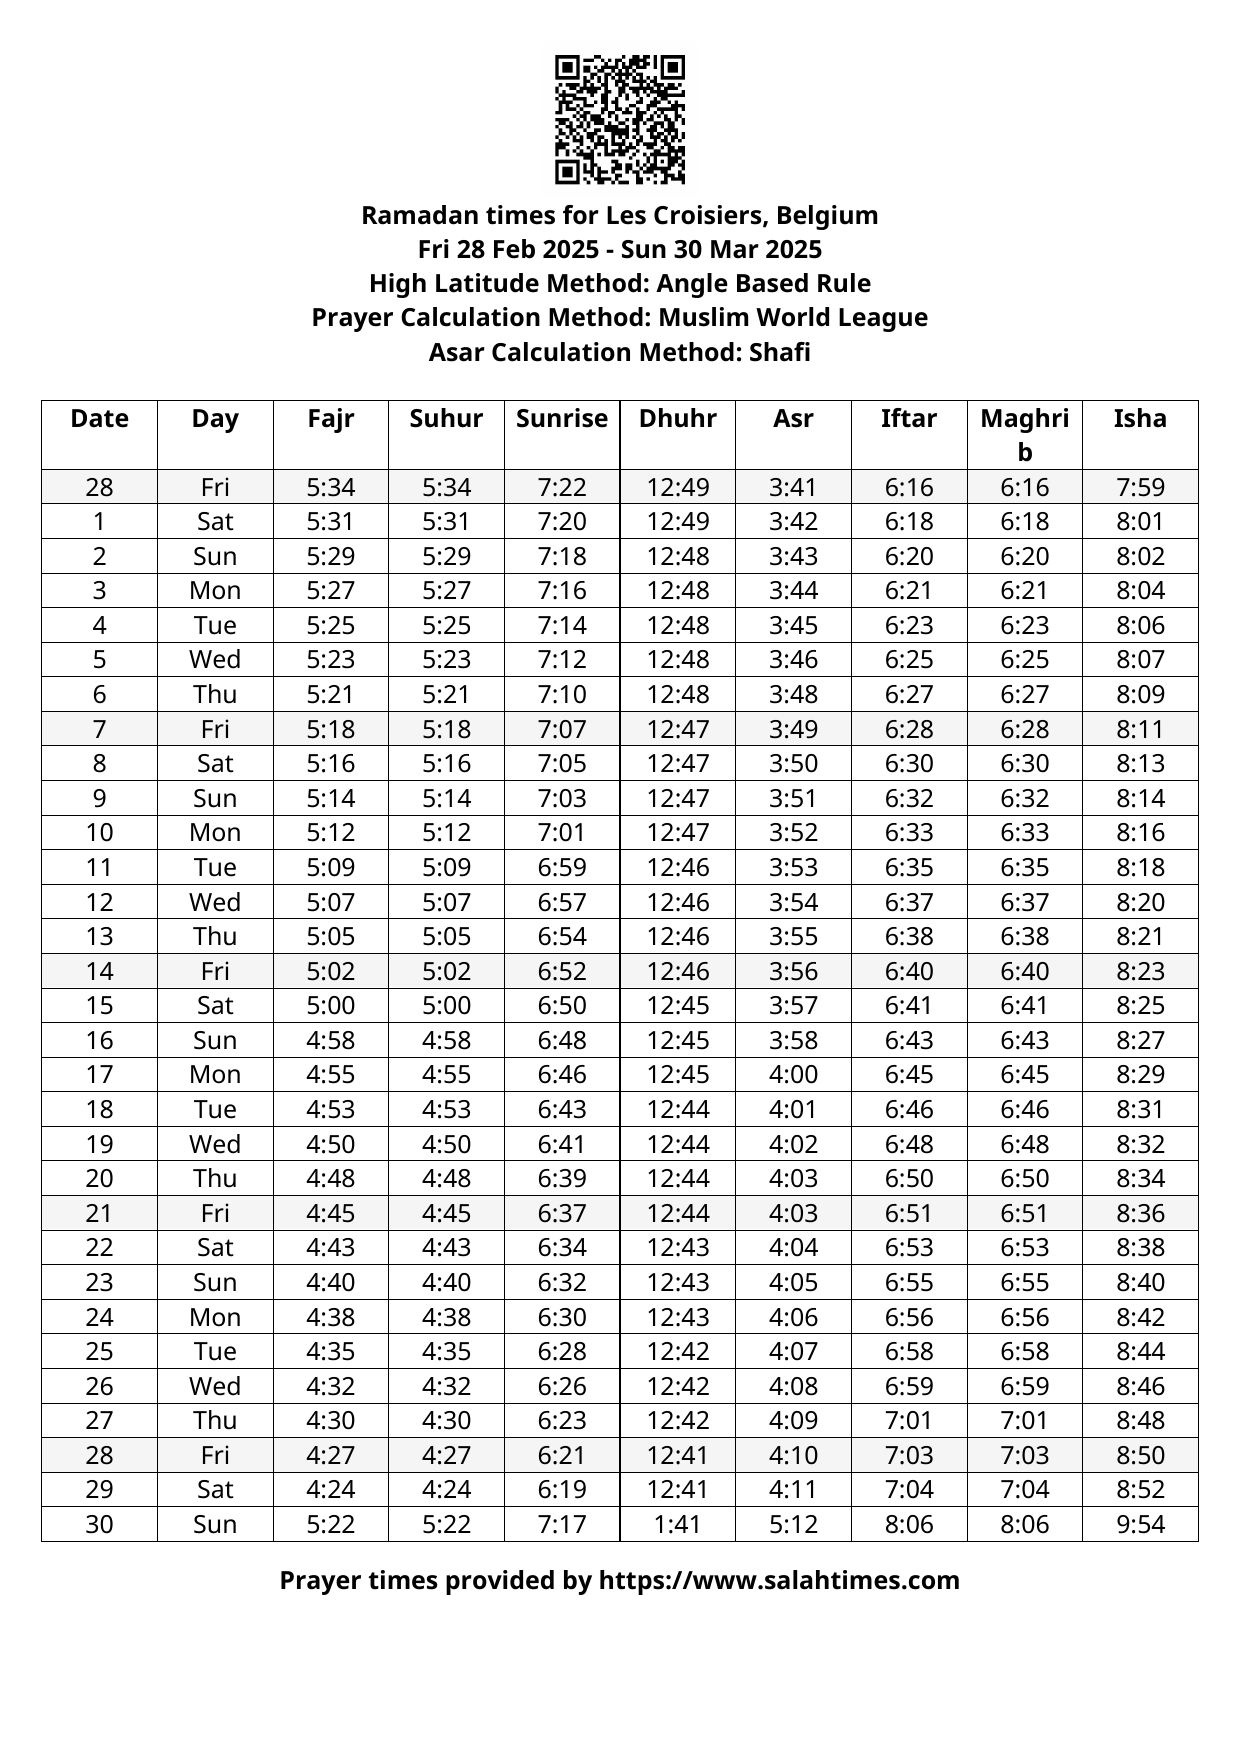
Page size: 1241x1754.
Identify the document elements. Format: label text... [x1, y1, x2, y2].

table_cell 4:55 [274, 1058, 388, 1091]
table_cell 1:41 [621, 1507, 735, 1541]
table_cell 4:27 [389, 1438, 504, 1472]
table_cell 6:27 [968, 677, 1082, 711]
table_cell 8:27 [1083, 1023, 1198, 1057]
table_cell 28 [42, 470, 157, 503]
table_cell 12:45 [621, 1023, 735, 1057]
text Fri 28 Feb 2025 - Sun 30 Mar 2025 [42, 232, 1198, 266]
table_cell 12:43 [621, 1300, 735, 1333]
table_cell 6:41 [852, 989, 967, 1022]
table_cell 4:43 [389, 1231, 504, 1264]
table_cell 6:56 [968, 1300, 1082, 1333]
table_cell 24 [42, 1300, 157, 1333]
table_cell Mon [158, 1058, 273, 1091]
table_cell 5:34 [389, 470, 504, 503]
table_cell 8 [42, 746, 157, 780]
table_cell 6:53 [852, 1231, 967, 1264]
table_cell 6:55 [968, 1265, 1082, 1299]
table_cell 7:04 [968, 1473, 1082, 1506]
table_cell 8:16 [1083, 816, 1198, 849]
table_cell 6:23 [852, 608, 967, 642]
table_cell 6:43 [852, 1023, 967, 1057]
table_cell 5:27 [389, 574, 504, 607]
table_cell 3:53 [736, 850, 851, 884]
table_cell 13 [42, 919, 157, 953]
table_cell 23 [42, 1265, 157, 1299]
table_cell 12:48 [621, 608, 735, 642]
table_cell Fri [158, 470, 273, 503]
table_cell Sat [158, 1231, 273, 1264]
table_cell 20 [42, 1161, 157, 1195]
table_cell 5:31 [389, 504, 504, 538]
table_cell 16 [42, 1023, 157, 1057]
table_cell 6:34 [505, 1231, 619, 1264]
table_cell 7:03 [968, 1438, 1082, 1472]
table_cell 11 [42, 850, 157, 884]
text Ramadan times for Les Croisiers, Belgium [42, 198, 1198, 232]
table_cell 5:29 [274, 539, 388, 572]
table_cell 7:10 [505, 677, 619, 711]
table_cell 12:46 [621, 919, 735, 953]
table_cell 12:43 [621, 1231, 735, 1264]
table_cell 3:46 [736, 643, 851, 676]
table_cell 5:14 [274, 781, 388, 814]
table_cell 5:07 [389, 885, 504, 918]
table_cell 6:33 [968, 816, 1082, 849]
table_cell 6:59 [505, 850, 619, 884]
table_cell Wed [158, 643, 273, 676]
table_cell Wed [158, 1369, 273, 1402]
table_cell 8:07 [1083, 643, 1198, 676]
table_cell 5:12 [274, 816, 388, 849]
table_cell 7:03 [852, 1438, 967, 1472]
table_cell 6:26 [505, 1369, 619, 1402]
table_cell 7:17 [505, 1507, 619, 1541]
table_cell 6:32 [505, 1265, 619, 1299]
table_cell 6:55 [852, 1265, 967, 1299]
table_cell Sun [158, 1507, 273, 1541]
table_cell 5:09 [274, 850, 388, 884]
table_cell 4:50 [389, 1127, 504, 1160]
table_cell 8:36 [1083, 1196, 1198, 1229]
table_cell 12:44 [621, 1092, 735, 1126]
table_cell 8:50 [1083, 1438, 1198, 1472]
table_cell 3:50 [736, 746, 851, 780]
table_cell 6:35 [968, 850, 1082, 884]
table_cell 6:59 [852, 1369, 967, 1402]
table_cell 5:00 [389, 989, 504, 1022]
table_cell 5:31 [274, 504, 388, 538]
table_cell 6:18 [852, 504, 967, 538]
table_cell 12:48 [621, 643, 735, 676]
table_cell 6:46 [505, 1058, 619, 1091]
table_cell 3:54 [736, 885, 851, 918]
table_cell 8:52 [1083, 1473, 1198, 1506]
table_cell 8:18 [1083, 850, 1198, 884]
table_cell 27 [42, 1404, 157, 1437]
table_cell 5 [42, 643, 157, 676]
table_cell 8:06 [1083, 608, 1198, 642]
table_cell 6:39 [505, 1161, 619, 1195]
table_cell Sat [158, 504, 273, 538]
table_cell 9 [42, 781, 157, 814]
table_cell 6:52 [505, 954, 619, 987]
table_cell Wed [158, 1127, 273, 1160]
table_cell 6:21 [968, 574, 1082, 607]
table_cell 8:29 [1083, 1058, 1198, 1091]
table_cell 4:32 [274, 1369, 388, 1402]
table_cell 12:47 [621, 781, 735, 814]
table_cell 4:06 [736, 1300, 851, 1333]
table_cell 12:41 [621, 1473, 735, 1506]
table_header Date [42, 401, 157, 469]
table_cell 6:37 [505, 1196, 619, 1229]
table_cell 7:20 [505, 504, 619, 538]
table_cell Tue [158, 1334, 273, 1368]
table_cell 12:47 [621, 712, 735, 745]
table_cell 5:09 [389, 850, 504, 884]
table_cell 8:23 [1083, 954, 1198, 987]
table_cell 3:51 [736, 781, 851, 814]
table_cell 5:21 [389, 677, 504, 711]
table_cell Wed [158, 885, 273, 918]
table_cell 6 [42, 677, 157, 711]
table_cell 4:38 [274, 1300, 388, 1333]
table_cell 5:21 [274, 677, 388, 711]
text Asar Calculation Method: Shafi [42, 334, 1198, 368]
table_cell 6:30 [968, 746, 1082, 780]
table_cell 12:47 [621, 746, 735, 780]
table_cell 4:24 [274, 1473, 388, 1506]
table_cell 5:02 [389, 954, 504, 987]
table_cell 6:50 [968, 1161, 1082, 1195]
table_cell 3:43 [736, 539, 851, 572]
table_cell 6:57 [505, 885, 619, 918]
table_cell 8:14 [1083, 781, 1198, 814]
table_cell Tue [158, 850, 273, 884]
table_cell 6:40 [852, 954, 967, 987]
table_cell 5:12 [389, 816, 504, 849]
table_cell 12:43 [621, 1265, 735, 1299]
table_cell 10 [42, 816, 157, 849]
table_cell 4:53 [274, 1092, 388, 1126]
table_cell 18 [42, 1092, 157, 1126]
table_header Asr [736, 401, 851, 469]
table_cell 4:35 [274, 1334, 388, 1368]
table_header Maghrib [968, 401, 1082, 469]
table_cell 6:28 [968, 712, 1082, 745]
table_cell 6:20 [852, 539, 967, 572]
table_cell 7:05 [505, 746, 619, 780]
table_cell 6:18 [968, 504, 1082, 538]
table_cell 5:12 [736, 1507, 851, 1541]
table_cell 4:48 [389, 1161, 504, 1195]
table_cell 2 [42, 539, 157, 572]
table_cell 15 [42, 989, 157, 1022]
table_cell 7:16 [505, 574, 619, 607]
table_cell 6:45 [852, 1058, 967, 1091]
table_cell 6:25 [968, 643, 1082, 676]
table_cell 3:49 [736, 712, 851, 745]
table_cell 6:37 [852, 885, 967, 918]
table_cell 8:09 [1083, 677, 1198, 711]
table_cell 4:09 [736, 1404, 851, 1437]
table_cell 4:27 [274, 1438, 388, 1472]
table_cell 4:53 [389, 1092, 504, 1126]
table_cell 8:48 [1083, 1404, 1198, 1437]
table_cell 4:32 [389, 1369, 504, 1402]
table_cell 4:38 [389, 1300, 504, 1333]
table_cell 6:21 [852, 574, 967, 607]
table_cell 5:25 [274, 608, 388, 642]
table_cell 12:46 [621, 885, 735, 918]
table_cell 12:48 [621, 574, 735, 607]
table_cell 26 [42, 1369, 157, 1402]
table_cell 6:56 [852, 1300, 967, 1333]
table_cell 4:58 [274, 1023, 388, 1057]
table_cell 3:44 [736, 574, 851, 607]
table_cell 12:48 [621, 539, 735, 572]
table_cell Fri [158, 1196, 273, 1229]
table_cell 12:46 [621, 954, 735, 987]
table_cell 3:48 [736, 677, 851, 711]
table_cell 8:40 [1083, 1265, 1198, 1299]
table_cell 6:41 [505, 1127, 619, 1160]
table_cell 4:43 [274, 1231, 388, 1264]
table_cell 12:44 [621, 1127, 735, 1160]
table_cell 4:45 [274, 1196, 388, 1229]
table_cell 6:51 [852, 1196, 967, 1229]
table_cell 6:41 [968, 989, 1082, 1022]
table_cell 7 [42, 712, 157, 745]
table_cell 3:57 [736, 989, 851, 1022]
table_cell 6:30 [505, 1300, 619, 1333]
table_cell 22 [42, 1231, 157, 1264]
table_cell 25 [42, 1334, 157, 1368]
table_cell 3:41 [736, 470, 851, 503]
table_header Suhur [389, 401, 504, 469]
table_cell 5:18 [274, 712, 388, 745]
table_cell 12:47 [621, 816, 735, 849]
table_cell Sun [158, 781, 273, 814]
table_cell 5:16 [389, 746, 504, 780]
table_cell 7:18 [505, 539, 619, 572]
table_cell 6:48 [852, 1127, 967, 1160]
table_cell 5:22 [389, 1507, 504, 1541]
table_cell 8:21 [1083, 919, 1198, 953]
table_cell 3:52 [736, 816, 851, 849]
table_cell 3:56 [736, 954, 851, 987]
table_cell 6:43 [505, 1092, 619, 1126]
table_cell Sun [158, 1265, 273, 1299]
table_cell 5:29 [389, 539, 504, 572]
table_cell 14 [42, 954, 157, 987]
table_cell 6:53 [968, 1231, 1082, 1264]
table_cell 6:28 [852, 712, 967, 745]
table_cell 3:42 [736, 504, 851, 538]
table_cell 6:50 [852, 1161, 967, 1195]
table_cell 29 [42, 1473, 157, 1506]
table_cell 5:00 [274, 989, 388, 1022]
table_cell 8:34 [1083, 1161, 1198, 1195]
table_cell 4:08 [736, 1369, 851, 1402]
table_cell 4:03 [736, 1161, 851, 1195]
table_cell 12:42 [621, 1334, 735, 1368]
table_cell 4:01 [736, 1092, 851, 1126]
table_cell 6:51 [968, 1196, 1082, 1229]
table_cell 5:02 [274, 954, 388, 987]
table_cell 6:21 [505, 1438, 619, 1472]
table_cell 8:06 [852, 1507, 967, 1541]
table_cell 5:18 [389, 712, 504, 745]
table_cell 7:01 [505, 816, 619, 849]
table_cell 3:45 [736, 608, 851, 642]
table_cell 4:55 [389, 1058, 504, 1091]
table_cell 5:05 [274, 919, 388, 953]
table_header Day [158, 401, 273, 469]
table_cell 8:11 [1083, 712, 1198, 745]
table_cell 12:48 [621, 677, 735, 711]
table_cell Tue [158, 608, 273, 642]
table_cell 12:42 [621, 1404, 735, 1437]
table_cell 4:48 [274, 1161, 388, 1195]
table_cell 5:16 [274, 746, 388, 780]
table_cell 4:40 [389, 1265, 504, 1299]
table_cell Thu [158, 919, 273, 953]
table_cell Thu [158, 1404, 273, 1437]
table_cell 6:48 [505, 1023, 619, 1057]
table_cell 6:33 [852, 816, 967, 849]
table_cell 4:04 [736, 1231, 851, 1264]
table_cell Thu [158, 1161, 273, 1195]
table_cell 4:11 [736, 1473, 851, 1506]
table_cell 5:05 [389, 919, 504, 953]
table_cell 6:46 [968, 1092, 1082, 1126]
table_cell 12:41 [621, 1438, 735, 1472]
table_cell 6:40 [968, 954, 1082, 987]
table_cell 6:38 [852, 919, 967, 953]
table_cell 6:54 [505, 919, 619, 953]
table_cell 12:42 [621, 1369, 735, 1402]
table_cell 6:25 [852, 643, 967, 676]
table_cell Mon [158, 1300, 273, 1333]
table_cell 8:02 [1083, 539, 1198, 572]
table_cell 4:30 [274, 1404, 388, 1437]
table_cell 8:44 [1083, 1334, 1198, 1368]
table_cell 6:19 [505, 1473, 619, 1506]
table_cell 12:45 [621, 1058, 735, 1091]
table_cell Sun [158, 539, 273, 572]
table_cell 8:42 [1083, 1300, 1198, 1333]
table_cell Fri [158, 712, 273, 745]
table_cell 7:22 [505, 470, 619, 503]
table_cell 6:23 [505, 1404, 619, 1437]
table_cell 5:27 [274, 574, 388, 607]
table_cell 6:37 [968, 885, 1082, 918]
table_cell 5:14 [389, 781, 504, 814]
table_cell 6:38 [968, 919, 1082, 953]
table_cell 6:32 [968, 781, 1082, 814]
table_cell 8:38 [1083, 1231, 1198, 1264]
table_cell 6:30 [852, 746, 967, 780]
table_cell Fri [158, 954, 273, 987]
table_cell 6:35 [852, 850, 967, 884]
table_header Dhuhr [621, 401, 735, 469]
table_cell 8:13 [1083, 746, 1198, 780]
table_cell 8:46 [1083, 1369, 1198, 1402]
table_cell 6:43 [968, 1023, 1082, 1057]
table_cell Sat [158, 746, 273, 780]
table_cell 8:01 [1083, 504, 1198, 538]
table_cell Mon [158, 816, 273, 849]
table_cell 9:54 [1083, 1507, 1198, 1541]
table_header Isha [1083, 401, 1198, 469]
table_cell 7:01 [852, 1404, 967, 1437]
table_cell 1 [42, 504, 157, 538]
table_cell 4:07 [736, 1334, 851, 1368]
table_cell 17 [42, 1058, 157, 1091]
table_cell 4:03 [736, 1196, 851, 1229]
table_cell 4 [42, 608, 157, 642]
text Prayer Calculation Method: Muslim World League [42, 300, 1198, 334]
table_cell Mon [158, 574, 273, 607]
table_cell 8:04 [1083, 574, 1198, 607]
table_cell 4:05 [736, 1265, 851, 1299]
table_cell 6:28 [505, 1334, 619, 1368]
table_cell 5:22 [274, 1507, 388, 1541]
table_cell 5:23 [274, 643, 388, 676]
table_cell 7:01 [968, 1404, 1082, 1437]
table_cell 6:58 [852, 1334, 967, 1368]
table_cell 6:58 [968, 1334, 1082, 1368]
table_cell 6:23 [968, 608, 1082, 642]
table_cell 8:32 [1083, 1127, 1198, 1160]
table_cell 19 [42, 1127, 157, 1160]
table_cell 3:58 [736, 1023, 851, 1057]
table_cell 8:06 [968, 1507, 1082, 1541]
table_cell 4:10 [736, 1438, 851, 1472]
table_cell 7:59 [1083, 470, 1198, 503]
table_cell 6:20 [968, 539, 1082, 572]
table_cell 12:49 [621, 470, 735, 503]
table_cell 7:14 [505, 608, 619, 642]
table_cell 8:20 [1083, 885, 1198, 918]
table_cell 28 [42, 1438, 157, 1472]
table_cell 12:44 [621, 1161, 735, 1195]
table_cell 6:27 [852, 677, 967, 711]
table_cell 4:24 [389, 1473, 504, 1506]
table_cell Fri [158, 1438, 273, 1472]
table_cell 8:31 [1083, 1092, 1198, 1126]
table_cell 4:00 [736, 1058, 851, 1091]
table_cell 6:16 [968, 470, 1082, 503]
table_cell 4:35 [389, 1334, 504, 1368]
table_cell 7:07 [505, 712, 619, 745]
table_cell 5:25 [389, 608, 504, 642]
table_cell 4:45 [389, 1196, 504, 1229]
picture [542, 41, 699, 198]
table_cell Thu [158, 677, 273, 711]
table_cell 12 [42, 885, 157, 918]
table_cell 6:32 [852, 781, 967, 814]
table_cell 12:44 [621, 1196, 735, 1229]
table_cell 12:45 [621, 989, 735, 1022]
table_cell 7:03 [505, 781, 619, 814]
table_cell 6:16 [852, 470, 967, 503]
table_cell 30 [42, 1507, 157, 1541]
text High Latitude Method: Angle Based Rule [42, 266, 1198, 300]
table_cell 12:49 [621, 504, 735, 538]
table_cell 4:02 [736, 1127, 851, 1160]
table_cell 12:46 [621, 850, 735, 884]
table_cell 6:59 [968, 1369, 1082, 1402]
table_cell 7:04 [852, 1473, 967, 1506]
table_cell Sun [158, 1023, 273, 1057]
table_cell 3:55 [736, 919, 851, 953]
table_cell 4:40 [274, 1265, 388, 1299]
table_cell 21 [42, 1196, 157, 1229]
table_cell Tue [158, 1092, 273, 1126]
table_cell 4:58 [389, 1023, 504, 1057]
table_cell 6:45 [968, 1058, 1082, 1091]
table_cell Sat [158, 1473, 273, 1506]
table_cell 5:07 [274, 885, 388, 918]
table_header Iftar [852, 401, 967, 469]
table_cell 3 [42, 574, 157, 607]
table_cell 5:23 [389, 643, 504, 676]
table_cell 4:50 [274, 1127, 388, 1160]
table_cell 6:48 [968, 1127, 1082, 1160]
table_cell 7:12 [505, 643, 619, 676]
table_cell 8:25 [1083, 989, 1198, 1022]
text Prayer times provided by https://www.salahtimes.com [42, 1563, 1198, 1597]
table_header Sunrise [505, 401, 619, 469]
table_cell 4:30 [389, 1404, 504, 1437]
table_header Fajr [274, 401, 388, 469]
table_cell 6:50 [505, 989, 619, 1022]
table_cell 6:46 [852, 1092, 967, 1126]
table_cell Sat [158, 989, 273, 1022]
table_cell 5:34 [274, 470, 388, 503]
